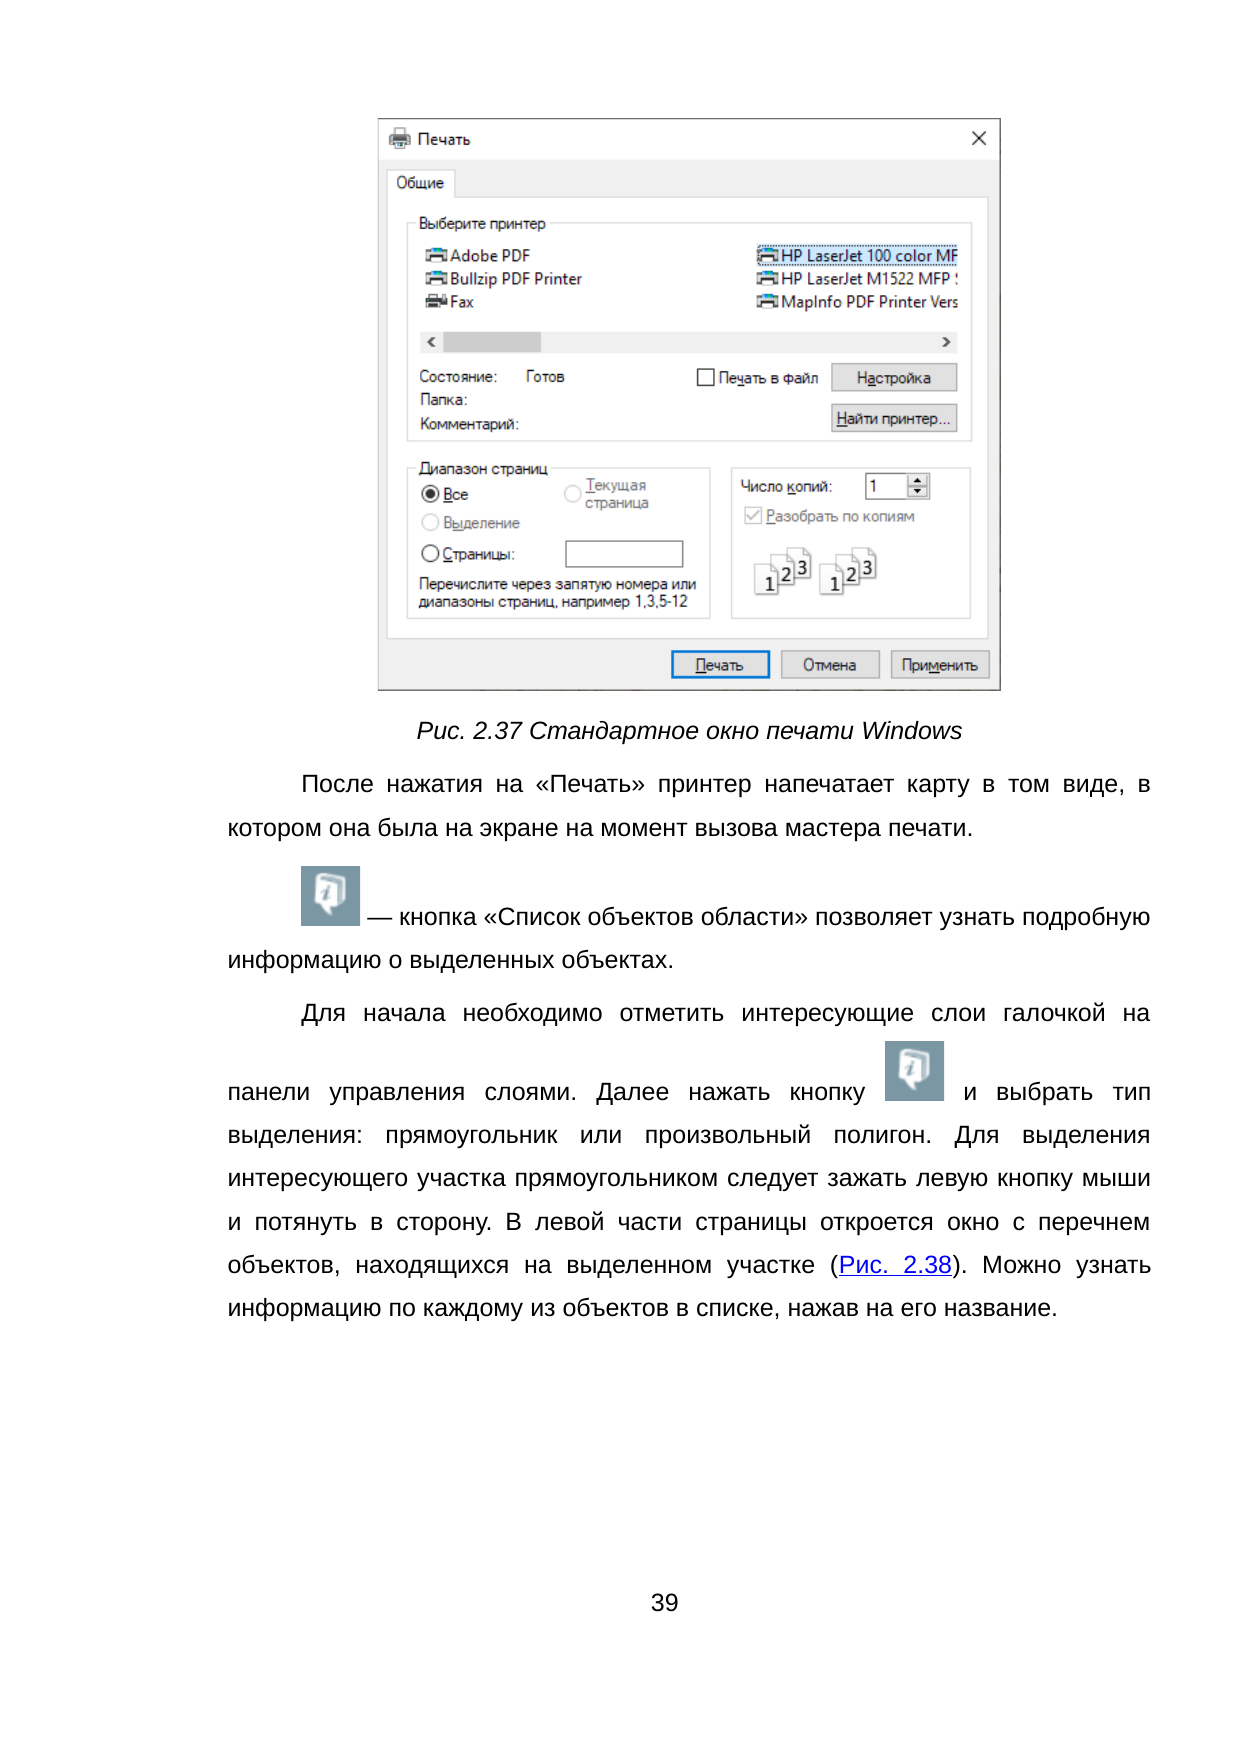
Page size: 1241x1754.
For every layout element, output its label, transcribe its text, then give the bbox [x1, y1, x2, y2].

text После нажатия на «Печать» принтер напечатает карту в том виде, в котором она была на экране на момент вызова мастера печати. [227, 769, 1152, 841]
text Рис. 2.37 Стандартное окно печати Windows [227, 716, 1152, 744]
text Для начала необходимо отметить интересующие слои галочкой на панели управления слоями. Далее нажать кнопку и выбрать тип выделения: прямоугольник или произвольный полигон. Для выделения интересующего участка прямоугольником следует зажать левую кнопку мыши и потянуть в сторону. В левой части страницы откроется окно с перечнем объектов, находящихся на выделенном участке (Рис. 2.38). Можно узнать информацию по каждому из объектов в списке, нажав на его название. [227, 998, 1152, 1321]
text — кнопка «Список объектов области» позволяет узнать подробную информацию о выделенных объектах. [227, 866, 1152, 973]
picture [377, 118, 1001, 691]
picture [885, 1041, 945, 1101]
picture [301, 866, 361, 926]
